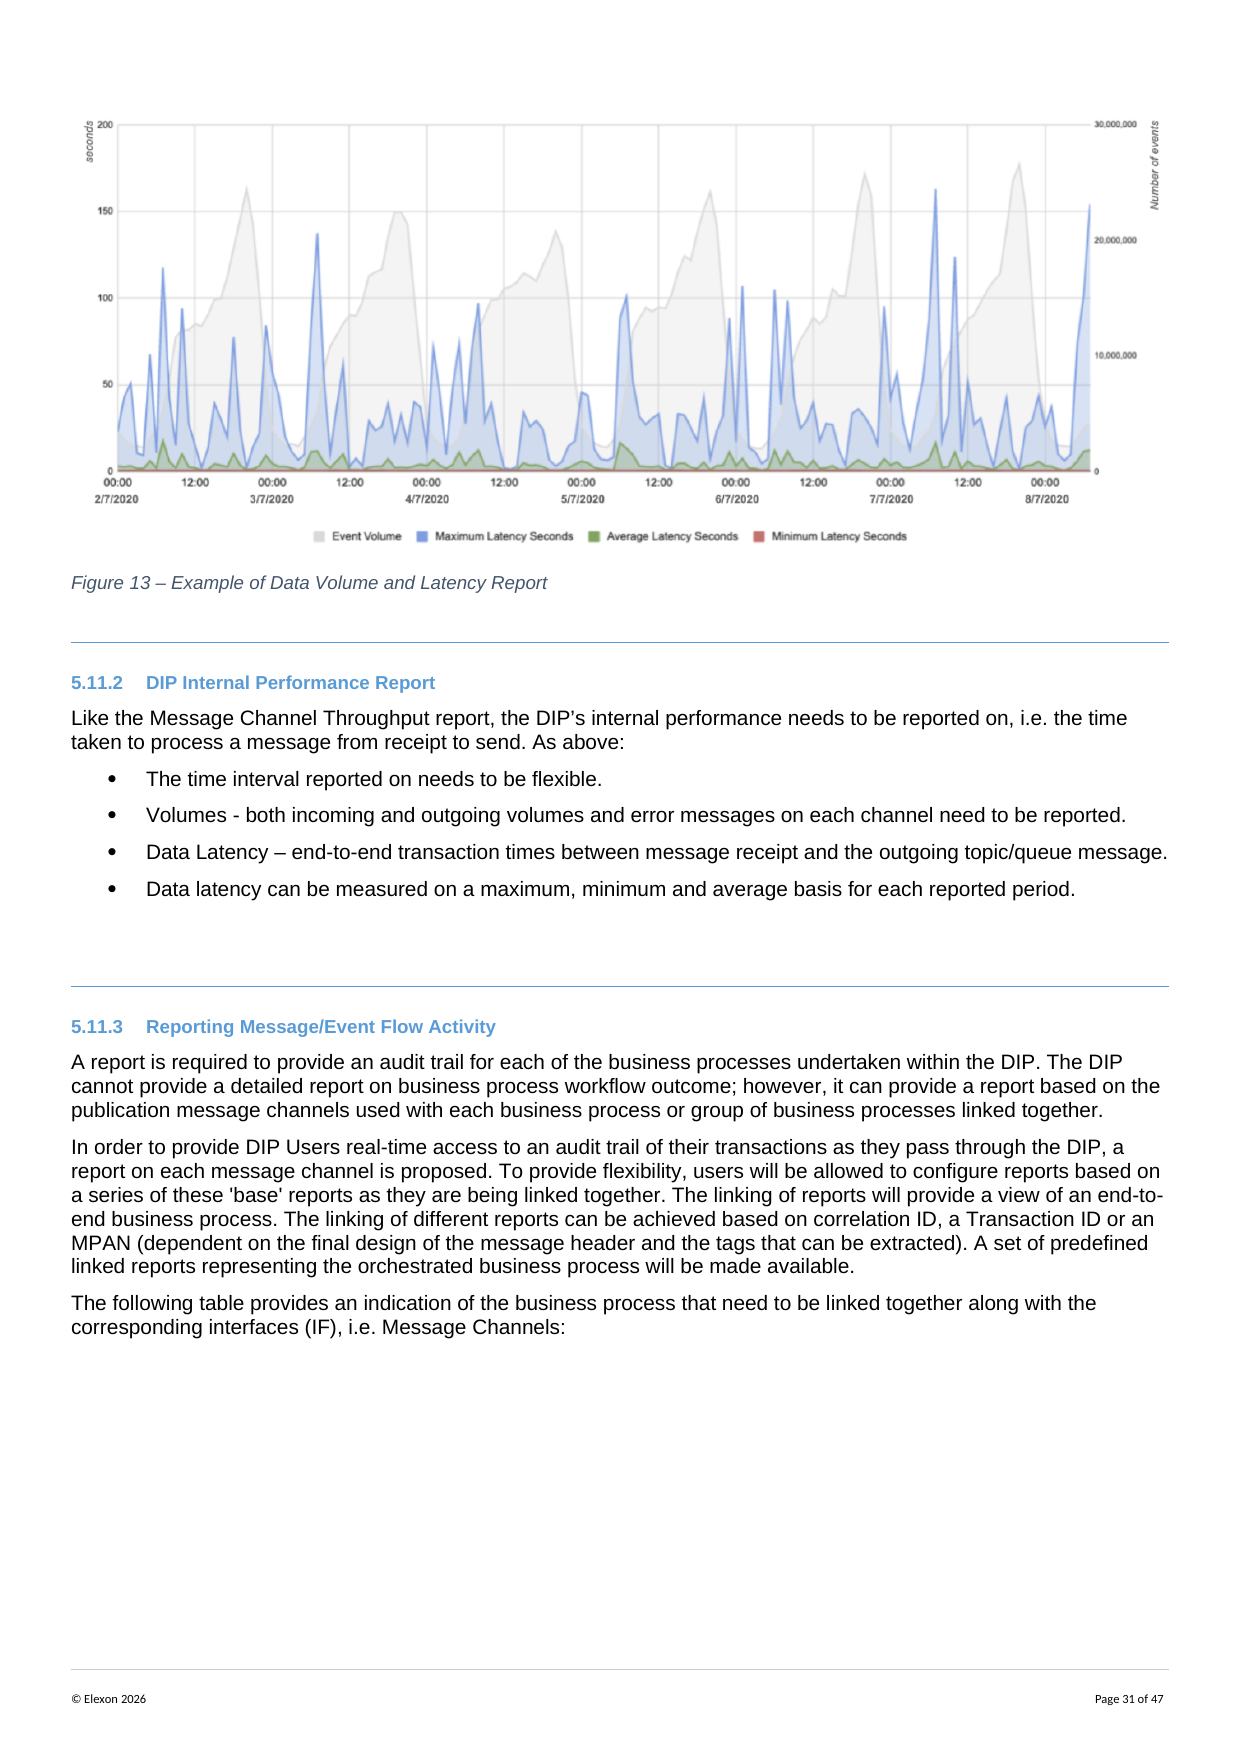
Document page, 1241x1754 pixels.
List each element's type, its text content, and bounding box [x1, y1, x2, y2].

picture [70, 110, 1170, 559]
list Volumes - both incoming and outgoing volumes and error messages on each channel need to be reported. [108, 803, 1169, 827]
text Like the Message Channel Throughput report, the DIP’s internal performance needs to be reported on, i.e. the time taken to process a message from receipt to send. As above: [71, 706, 1169, 754]
text A report is required to provide an audit trail for each of the business processes undertaken within the DIP. The DIP cannot provide a detailed report on business process workflow outcome; however, it can provide a report based on the publication message channels used with each business process or group of business processes linked together. [71, 1050, 1169, 1122]
list Data latency can be measured on a maximum, minimum and average basis for each reported period. [108, 876, 1169, 900]
list The time interval reported on needs to be flexible. [108, 767, 1169, 791]
subtitle DIP Internal Performance Report [71, 643, 1169, 694]
subtitle Reporting Message/Event Flow Activity [71, 987, 1169, 1038]
text The following table provides an indication of the business process that need to be linked together along with the corresponding interfaces (IF), i.e. Message Channels: [71, 1291, 1169, 1339]
text In order to provide DIP Users real-time access to an audit trail of their transactions as they pass through the DIP, a report on each message channel is proposed. To provide flexibility, users will be allowed to configure reports based on a series of these 'base' reports as they are being linked together. The linking of reports will provide a view of an end-to-end business process. The linking of different reports can be achieved based on correlation ID, a Transaction ID or an MPAN (dependent on the final design of the message header and the tags that can be extracted). A set of predefined linked reports representing the orchestrated business process will be made available. [71, 1134, 1169, 1278]
list Data Latency – end-to-end transaction times between message receipt and the outgoing topic/queue message. [108, 840, 1169, 864]
